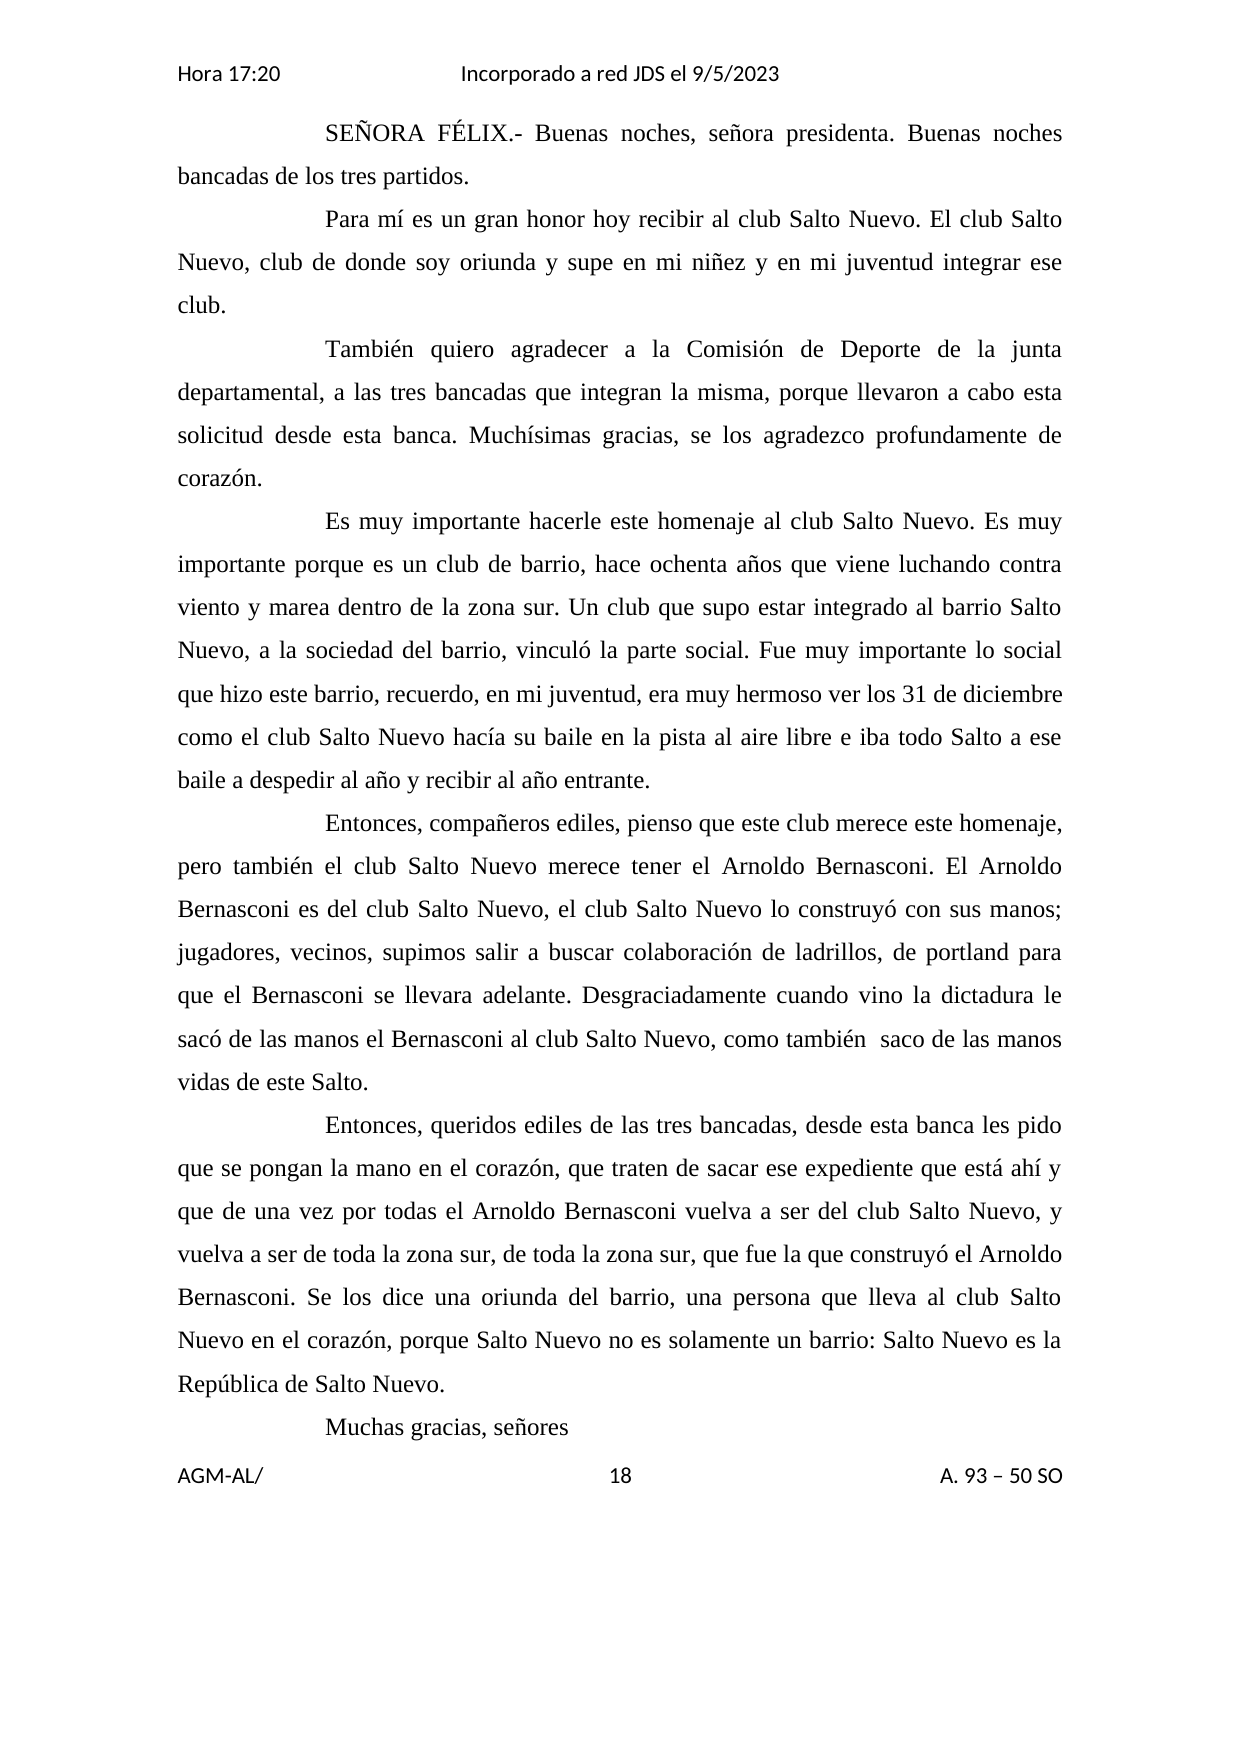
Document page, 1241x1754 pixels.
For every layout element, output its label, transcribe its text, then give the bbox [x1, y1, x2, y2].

text También quiero agradecer a la Comisión de Deporte de la junta departamental, a las tres bancadas que integran la misma, porque llevaron a cabo esta solicitud desde esta banca. Muchísimas gracias, se los agradezco profundamente de corazón. [177, 334, 1063, 492]
text Entonces, queridos ediles de las tres bancadas, desde esta banca les pido que se pongan la mano en el corazón, que traten de sacar ese expediente que está ahí y que de una vez por todas el Arnoldo Bernasconi vuelva a ser del club Salto Nuevo, y vuelva a ser de toda la zona sur, de toda la zona sur, que fue la que construyó el Arnoldo Bernasconi. Se los dice una oriunda del barrio, una persona que lleva al club Salto Nuevo en el corazón, porque Salto Nuevo no es solamente un barrio: Salto Nuevo es la República de Salto Nuevo. [177, 1110, 1063, 1397]
text Entonces, compañeros ediles, pienso que este club merece este homenaje, pero también el club Salto Nuevo merece tener el Arnoldo Bernasconi. El Arnoldo Bernasconi es del club Salto Nuevo, el club Salto Nuevo lo construyó con sus manos; jugadores, vecinos, supimos salir a buscar colaboración de ladrillos, de portland para que el Bernasconi se llevara adelante. Desgraciadamente cuando vino la dictadura le sacó de las manos el Bernasconi al club Salto Nuevo, como también saco de las manos vidas de este Salto. [177, 808, 1063, 1096]
text Para mí es un gran honor hoy recibir al club Salto Nuevo. El club Salto Nuevo, club de donde soy oriunda y supe en mi niñez y en mi juventud integrar ese club. [177, 204, 1063, 319]
text Muchas gracias, señores [177, 1412, 1063, 1441]
text Es muy importante hacerle este homenaje al club Salto Nuevo. Es muy importante porque es un club de barrio, hace ochenta años que viene luchando contra viento y marea dentro de la zona sur. Un club que supo estar integrado al barrio Salto Nuevo, a la sociedad del barrio, vinculó la parte social. Fue muy importante lo social que hizo este barrio, recuerdo, en mi juventud, era muy hermoso ver los 31 de diciembre como el club Salto Nuevo hacía su baile en la pista al aire libre e iba todo Salto a ese baile a despedir al año y recibir al año entrante. [177, 506, 1063, 794]
text SEÑORA FÉLIX.- Buenas noches, señora presidenta. Buenas noches bancadas de los tres partidos. [177, 118, 1063, 190]
